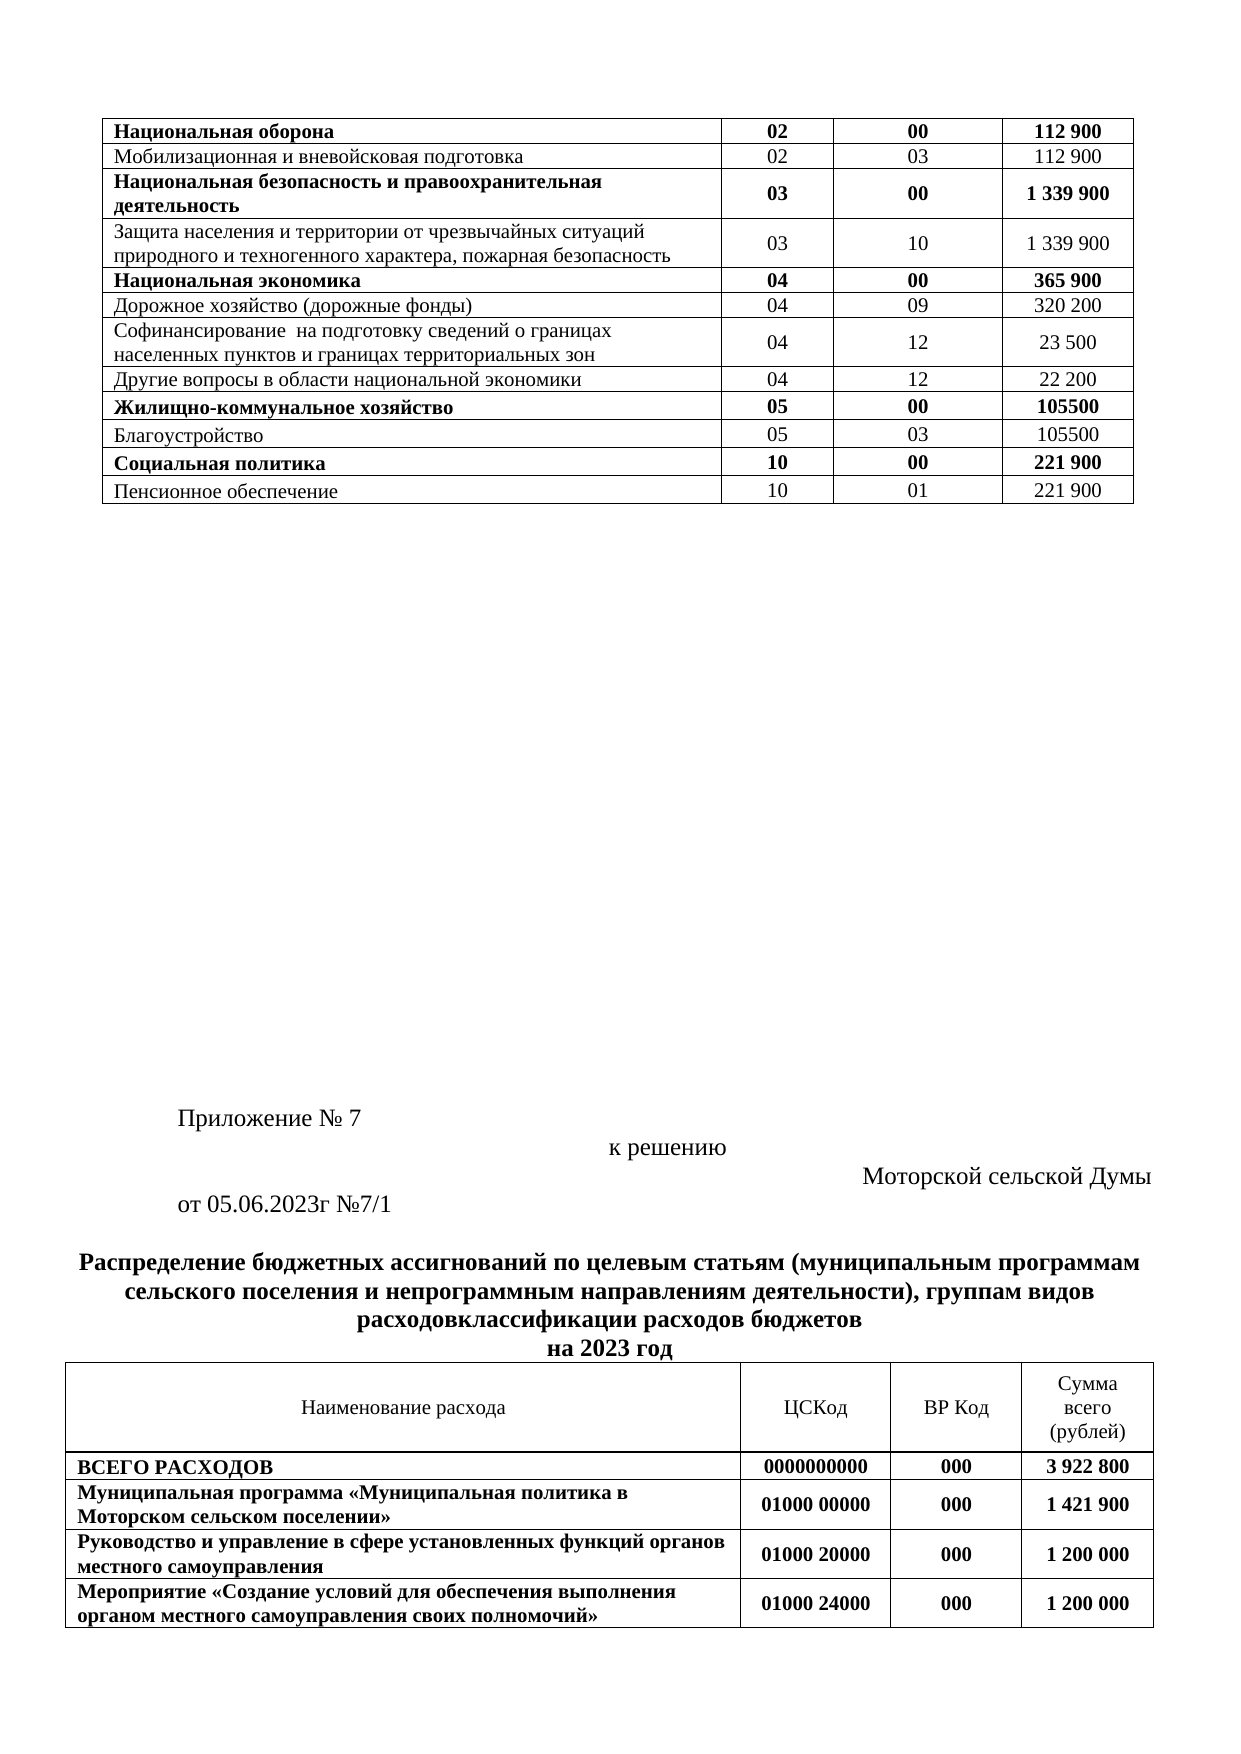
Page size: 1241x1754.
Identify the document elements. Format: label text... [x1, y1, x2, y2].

table_cell 1 200 000 [1022, 1530, 1153, 1578]
table_cell 0000000000 [741, 1453, 890, 1479]
table_cell ЦСКод [741, 1363, 890, 1451]
table_cell 10 [722, 476, 833, 503]
table_cell 23 500 [1003, 318, 1133, 366]
table_cell 000 [891, 1530, 1021, 1578]
table_cell Мероприятие «Создание условий для обеспечения выполнения органом местного самоуправления своих полномочий» [66, 1579, 740, 1627]
table_cell 105500 [1003, 392, 1133, 419]
table_cell 01000 00000 [741, 1480, 890, 1528]
table_cell 02 [722, 119, 833, 143]
table_cell Софинансирование на подготовку сведений о границах населенных пунктов и границах территориальных зон [103, 318, 721, 366]
table_cell Защита населения и территории от чрезвычайных ситуаций природного и техногенного характера, пожарная безопасность [103, 219, 721, 267]
table_cell 12 [834, 367, 1002, 391]
table_cell 05 [722, 392, 833, 419]
table_cell 03 [834, 420, 1002, 447]
table_cell Национальная оборона [103, 119, 721, 143]
table_cell 00 [834, 268, 1002, 292]
table_header Распределение бюджетных ассигнований по целевым статьям (муниципальным программам сельского поселения и непрограммным направлениям деятельности), группам видов расходовклассификации расходов бюджетов на 2023 год [66, 1218, 1153, 1362]
table_cell Мобилизационная и вневойсковая подготовка [103, 144, 721, 168]
table_cell Жилищно-коммунальное хозяйство [103, 392, 721, 419]
table_cell 04 [722, 318, 833, 366]
table_cell 000 [891, 1453, 1021, 1479]
text Приложение № 7 [177, 1103, 1152, 1132]
table_cell Муниципальная программа «Муниципальная политика в Моторском сельском поселении» [66, 1480, 740, 1528]
table_cell 365 900 [1003, 268, 1133, 292]
table_cell 01 [834, 476, 1002, 503]
table_cell ВР Код [891, 1363, 1021, 1451]
table_cell 105500 [1003, 420, 1133, 447]
table_cell Социальная политика [103, 448, 721, 475]
table_cell ВСЕГО РАСХОДОВ [66, 1453, 740, 1479]
table_cell Благоустройство [103, 420, 721, 447]
table_cell 221 900 [1003, 448, 1133, 475]
table_cell 03 [722, 219, 833, 267]
table_cell 00 [834, 169, 1002, 217]
table_cell 1 200 000 [1022, 1579, 1153, 1627]
table_cell 112 900 [1003, 144, 1133, 168]
text Моторской сельской Думы [177, 1161, 1152, 1189]
table_cell 3 922 800 [1022, 1453, 1153, 1479]
table_cell 1 339 900 [1003, 169, 1133, 217]
table_cell 22 200 [1003, 367, 1133, 391]
table_cell 03 [722, 169, 833, 217]
table_cell 12 [834, 318, 1002, 366]
table_cell 000 [891, 1480, 1021, 1528]
table_cell 320 200 [1003, 293, 1133, 317]
table_cell 1 421 900 [1022, 1480, 1153, 1528]
table_cell Дорожное хозяйство (дорожные фонды) [103, 293, 721, 317]
table_cell Наименование расхода [66, 1363, 740, 1451]
text к решению [177, 1132, 1152, 1161]
table_cell 04 [722, 293, 833, 317]
table_cell 00 [834, 448, 1002, 475]
table_cell Пенсионное обеспечение [103, 476, 721, 503]
table_cell 03 [834, 144, 1002, 168]
table_cell 01000 24000 [741, 1579, 890, 1627]
table_cell Национальная экономика [103, 268, 721, 292]
table_cell 01000 20000 [741, 1530, 890, 1578]
table_cell 02 [722, 144, 833, 168]
table_cell 221 900 [1003, 476, 1133, 503]
table_cell 00 [834, 119, 1002, 143]
table_cell 05 [722, 420, 833, 447]
table_cell Руководство и управление в сфере установленных функций органов местного самоуправления [66, 1530, 740, 1578]
table_cell 00 [834, 392, 1002, 419]
table_cell 000 [891, 1579, 1021, 1627]
table_cell 112 900 [1003, 119, 1133, 143]
table_cell Сумма всего (рублей) [1022, 1363, 1153, 1451]
table_cell 10 [834, 219, 1002, 267]
table_cell Национальная безопасность и правоохранительная деятельность [103, 169, 721, 217]
table_cell 04 [722, 367, 833, 391]
table_cell Другие вопросы в области национальной экономики [103, 367, 721, 391]
text от 05.06.2023г №7/1 [177, 1189, 1152, 1218]
table_cell 1 339 900 [1003, 219, 1133, 267]
table_cell 04 [722, 268, 833, 292]
table_cell 09 [834, 293, 1002, 317]
table_cell 10 [722, 448, 833, 475]
